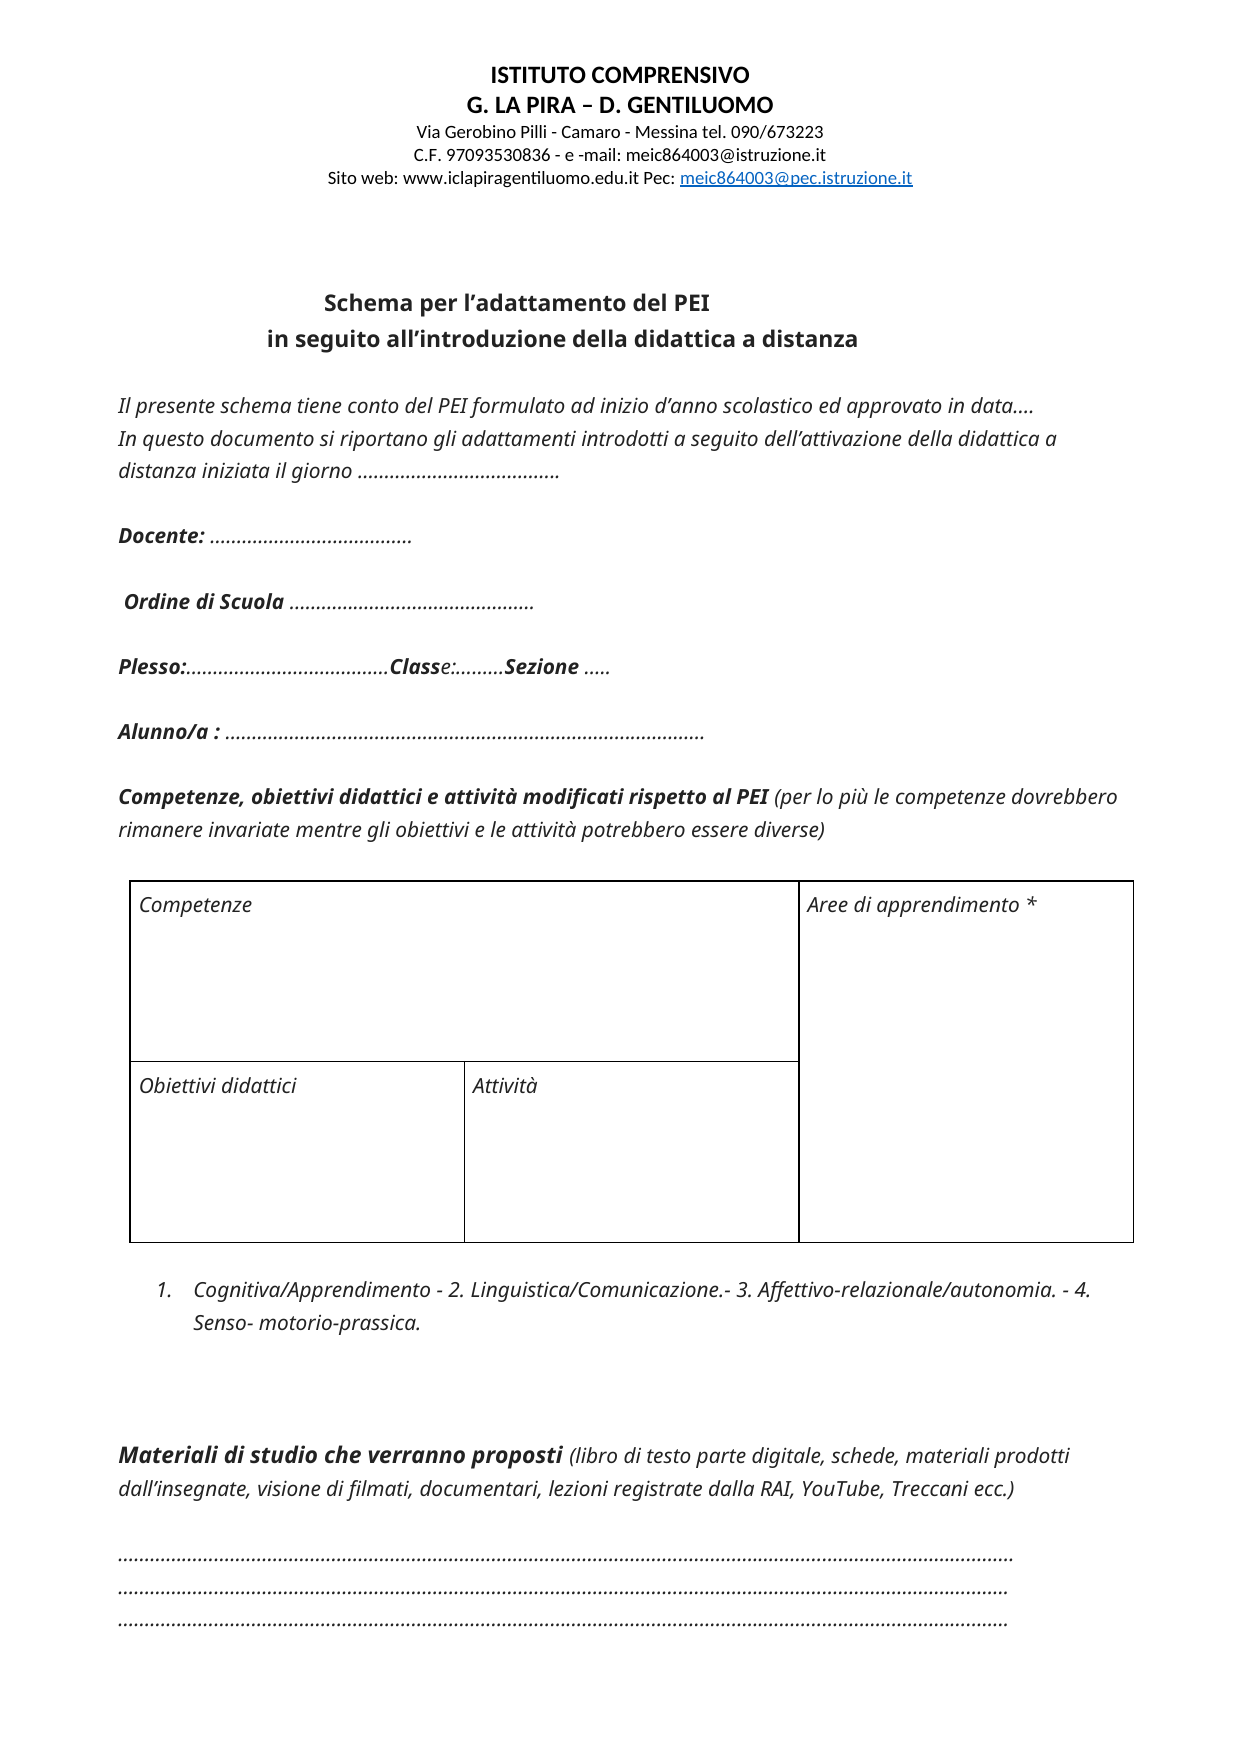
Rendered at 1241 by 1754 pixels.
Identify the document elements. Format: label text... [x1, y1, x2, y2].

text Sito web: www.iclapiragentiluomo.edu.it Pec: meic864003@pec.istruzione.it [118, 166, 1122, 189]
text Plesso:………………….……….……Classe:………Sezione ….. [118, 652, 1122, 680]
text in seguito all’introduzione della didattica a distanza [118, 323, 1122, 354]
text Ordine di Scuola ………………………………………. [118, 587, 1122, 615]
text …………………………………………………………………………………………………………………………………………………… [118, 1539, 1122, 1568]
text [118, 1572, 1122, 1600]
table_cell Attività [465, 1062, 798, 1241]
text ISTITUTO COMPRENSIVO [118, 59, 1122, 89]
table_header Aree di apprendimento * [800, 882, 1133, 1241]
text C.F. 97093530836 - e -mail: meic864003@istruzione.it [118, 143, 1122, 166]
text Alunno/a : …………………………………………………………………..….……… [118, 717, 1122, 746]
table_header Competenze [131, 882, 798, 1061]
text Docente: ………………….…….……… [118, 522, 1122, 550]
text Il presente schema tiene conto del PEI formulato ad inizio d’anno scolastico ed approvato in data…. [118, 391, 1122, 419]
text Schema per l’adattamento del PEI [118, 287, 1122, 318]
table_cell Obiettivi didattici [131, 1062, 464, 1241]
text G. LA PIRA – D. GENTILUOMO [118, 89, 1122, 120]
text In questo documento si riportano gli adattamenti introdotti a seguito dell’attivazione della didattica a distanza iniziata il giorno ……………………………….. [118, 424, 1122, 485]
text Materiali di studio che verranno proposti (libro di testo parte digitale, schede, materiali prodotti dall’insegnate, visione di filmati, documentari, lezioni registrate dalla RAI, YouTube, Treccani ecc.) [118, 1439, 1122, 1502]
text Competenze, obiettivi didattici e attività modificati rispetto al PEI (per lo più le competenze dovrebbero rimanere invariate mentre gli obiettivi e le attività potrebbero essere diverse) [118, 782, 1122, 843]
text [118, 1604, 1122, 1633]
text Via Gerobino Pilli - Camaro - Messina tel. 090/673223 [118, 120, 1122, 143]
list Cognitiva/Apprendimento - 2. Linguistica/Comunicazione.- 3. Affettivo-relazionale/autonomia. - 4. Senso- motorio-prassica. [156, 1276, 1122, 1337]
